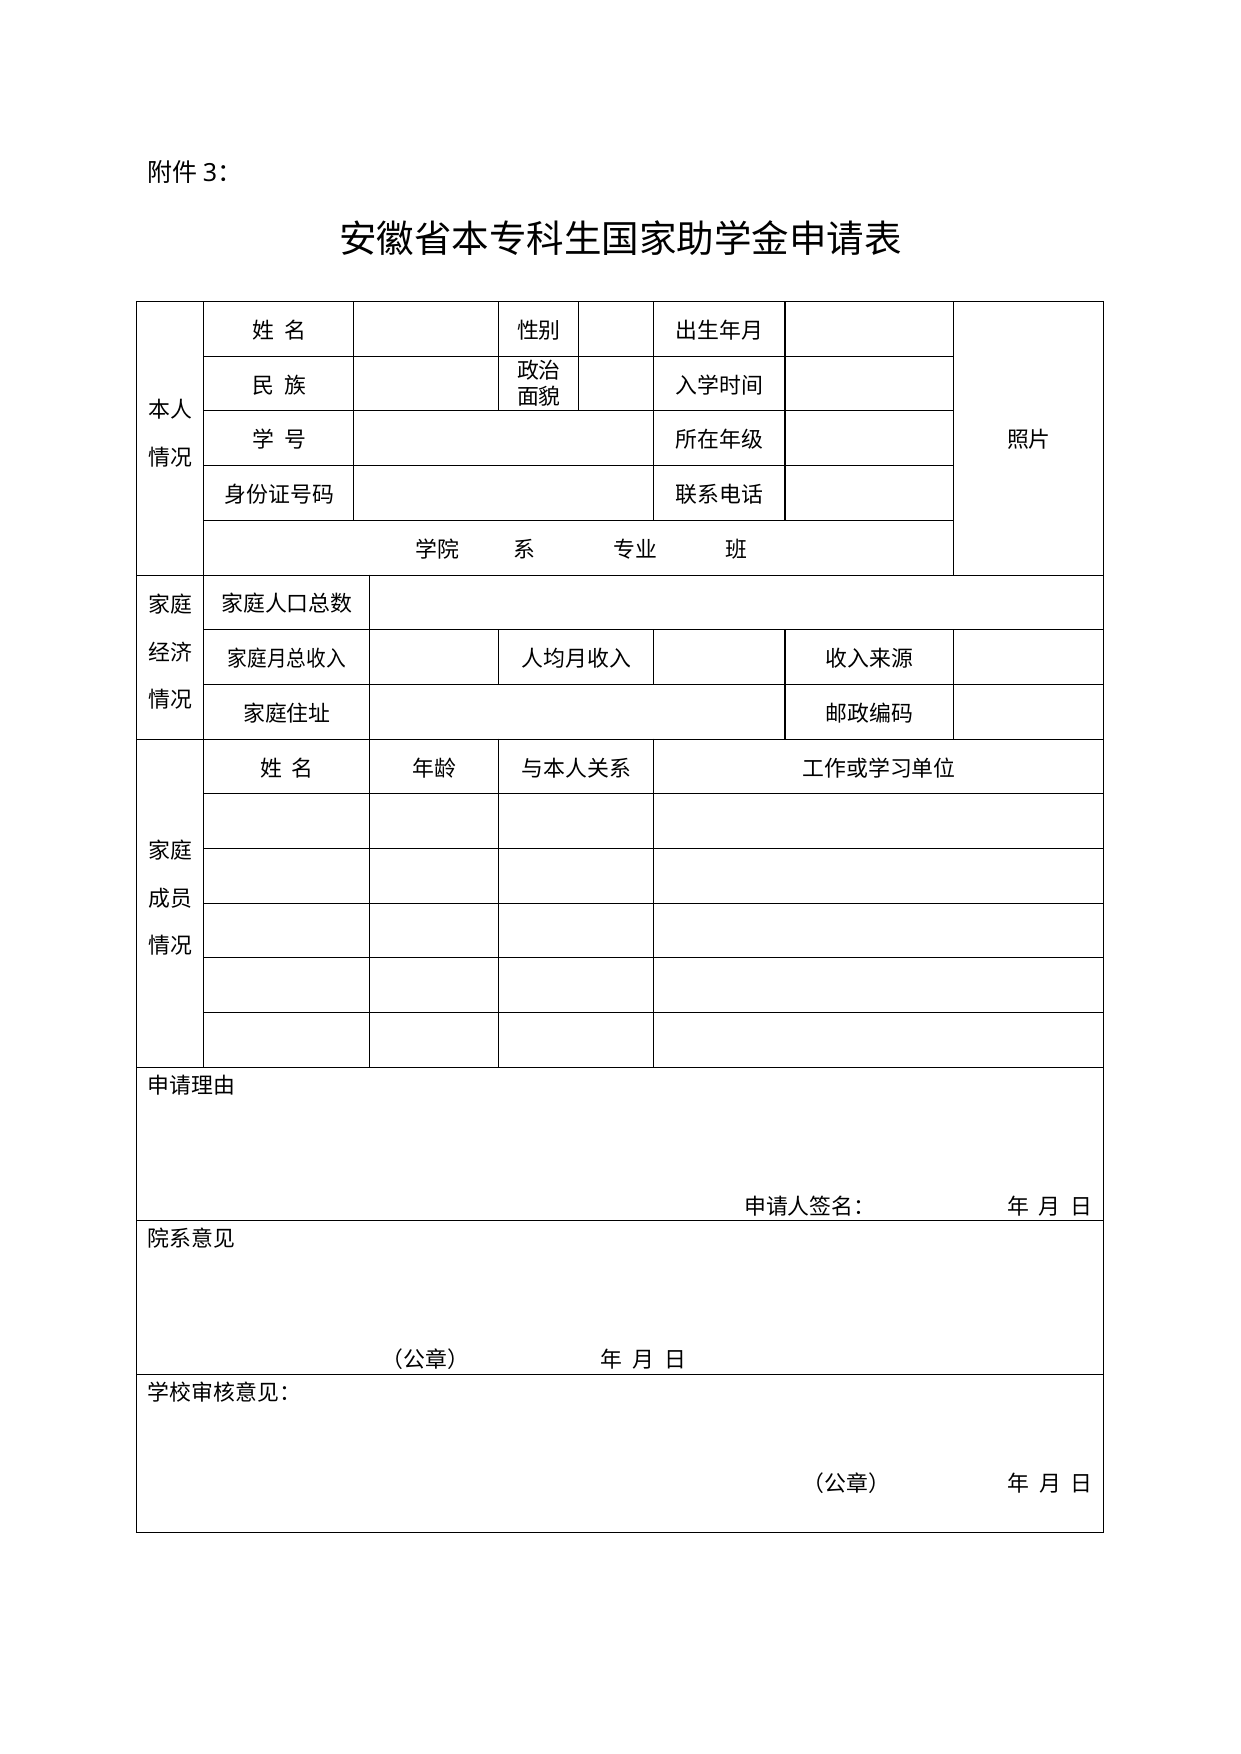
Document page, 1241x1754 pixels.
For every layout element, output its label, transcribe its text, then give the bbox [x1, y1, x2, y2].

table_cell 邮政编码 [786, 685, 953, 738]
table_cell 家庭人口总数 [204, 576, 369, 629]
table_cell [499, 958, 653, 1012]
table_header 本人情况 [137, 302, 203, 574]
table_cell 学院 系 专业 班 [204, 521, 953, 574]
table_cell 院系意见 （公章） 年 月 日 [137, 1221, 1103, 1374]
table_cell 人均月收入 [499, 630, 653, 684]
table_cell [654, 1013, 1103, 1067]
table_cell [954, 685, 1103, 738]
table_cell [786, 466, 953, 520]
table_cell 家庭经济情况 [137, 576, 203, 738]
table_cell [654, 794, 1103, 848]
table_cell [499, 794, 653, 848]
table_cell [204, 849, 369, 903]
table_cell [370, 849, 498, 903]
table_cell [204, 904, 369, 957]
table_cell 与本人关系 [499, 740, 653, 793]
table_cell [786, 357, 953, 410]
table_cell 申请理由 申请人签名： 年 月 日 [137, 1068, 1103, 1220]
table_cell 政治面貌 [499, 357, 578, 410]
table_cell [370, 576, 1103, 629]
table_cell [354, 357, 498, 410]
table_cell [204, 1013, 369, 1067]
table_cell 家庭月总收入 [204, 630, 369, 684]
table_cell 姓 名 [204, 740, 369, 793]
table_cell [370, 1013, 498, 1067]
table_cell 收入来源 [786, 630, 953, 684]
table_cell [370, 794, 498, 848]
table_cell 民 族 [204, 357, 353, 410]
table_cell [786, 411, 953, 465]
table_cell [654, 630, 784, 684]
table_header 照片 [954, 302, 1103, 574]
table_cell 所在年级 [654, 411, 784, 465]
table_cell 年龄 [370, 740, 498, 793]
table_cell [499, 904, 653, 957]
table_cell [204, 794, 369, 848]
table_cell [654, 904, 1103, 957]
table_cell [204, 958, 369, 1012]
table_cell [370, 904, 498, 957]
table_cell 学校审核意见： （公章） 年 月 日 [137, 1375, 1103, 1532]
text 安徽省本专科生国家助学金申请表 [148, 203, 1092, 268]
table_cell 身份证号码 [204, 466, 353, 520]
table_cell [370, 958, 498, 1012]
text 附件3： [148, 138, 1092, 203]
table_header 姓 名 [204, 302, 353, 356]
table_header [354, 302, 498, 356]
table_cell [654, 958, 1103, 1012]
table_cell [370, 685, 784, 738]
table_cell [654, 849, 1103, 903]
table_cell 学 号 [204, 411, 353, 465]
table_cell [579, 357, 653, 410]
table_cell [354, 411, 653, 465]
table_header [579, 302, 653, 356]
table_cell 家庭成员情况 [137, 740, 203, 1067]
table_header 出生年月 [654, 302, 784, 356]
table_cell [370, 630, 498, 684]
table_header 性别 [499, 302, 578, 356]
table_cell 工作或学习单位 [654, 740, 1103, 793]
table_cell [499, 1013, 653, 1067]
table_cell 联系电话 [654, 466, 784, 520]
table_header [786, 302, 953, 356]
table_cell 家庭住址 [204, 685, 369, 738]
table_cell 入学时间 [654, 357, 784, 410]
table_cell [954, 630, 1103, 684]
table_cell [354, 466, 653, 520]
table_cell [499, 849, 653, 903]
